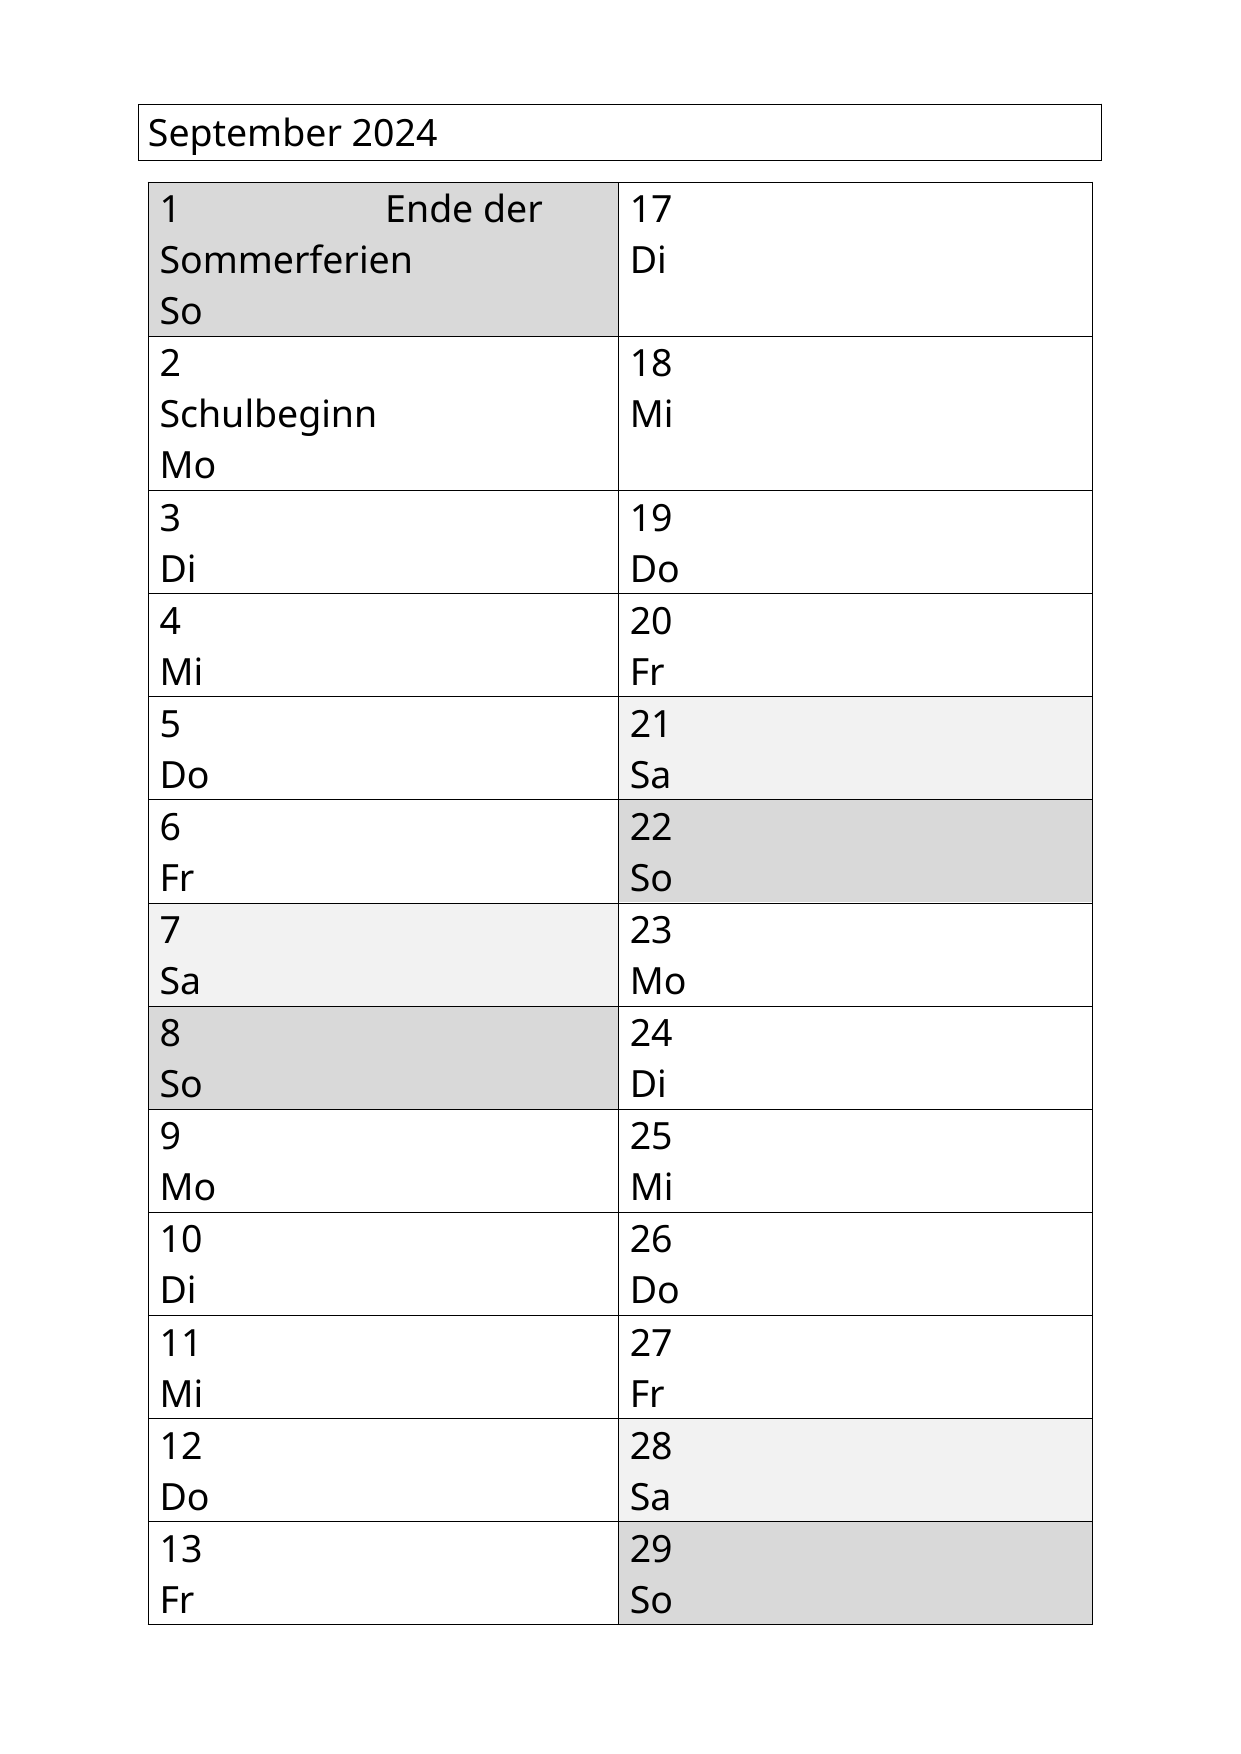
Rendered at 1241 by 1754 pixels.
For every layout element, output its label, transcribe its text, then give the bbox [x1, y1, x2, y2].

table_cell 11 Mi [149, 1316, 618, 1418]
table_cell 5 Do [149, 697, 618, 799]
table_cell 27 Fr [619, 1316, 1092, 1418]
table_cell 24 Di [619, 1007, 1092, 1109]
table_cell 25 Mi [619, 1110, 1092, 1212]
table_cell 7 Sa [149, 904, 618, 1006]
table_cell 2 Schulbeginn Mo [149, 337, 618, 490]
table_cell 26 Do [619, 1213, 1092, 1315]
table_cell 13 Fr [149, 1522, 618, 1624]
table_cell 19 Do [619, 491, 1092, 593]
table_cell 9 Mo [149, 1110, 618, 1212]
text September 2024 [139, 105, 1101, 160]
table_cell 12 Do [149, 1419, 618, 1521]
table_header 1 Ende der Sommerferien So [149, 183, 618, 336]
table_cell 20 Fr [619, 594, 1092, 696]
table_cell 21 Sa [619, 697, 1092, 799]
table_cell 22 So [619, 800, 1092, 902]
table_cell 8 So [149, 1007, 618, 1109]
table_cell 23 Mo [619, 904, 1092, 1006]
table_cell 29 So [619, 1522, 1092, 1624]
table_cell 3 Di [149, 491, 618, 593]
table_cell 4 Mi [149, 594, 618, 696]
table_cell 28 Sa [619, 1419, 1092, 1521]
table_cell 10 Di [149, 1213, 618, 1315]
table_cell 6 Fr [149, 800, 618, 902]
table_cell 18 Mi [619, 337, 1092, 490]
table_header 17 Di [619, 183, 1092, 336]
